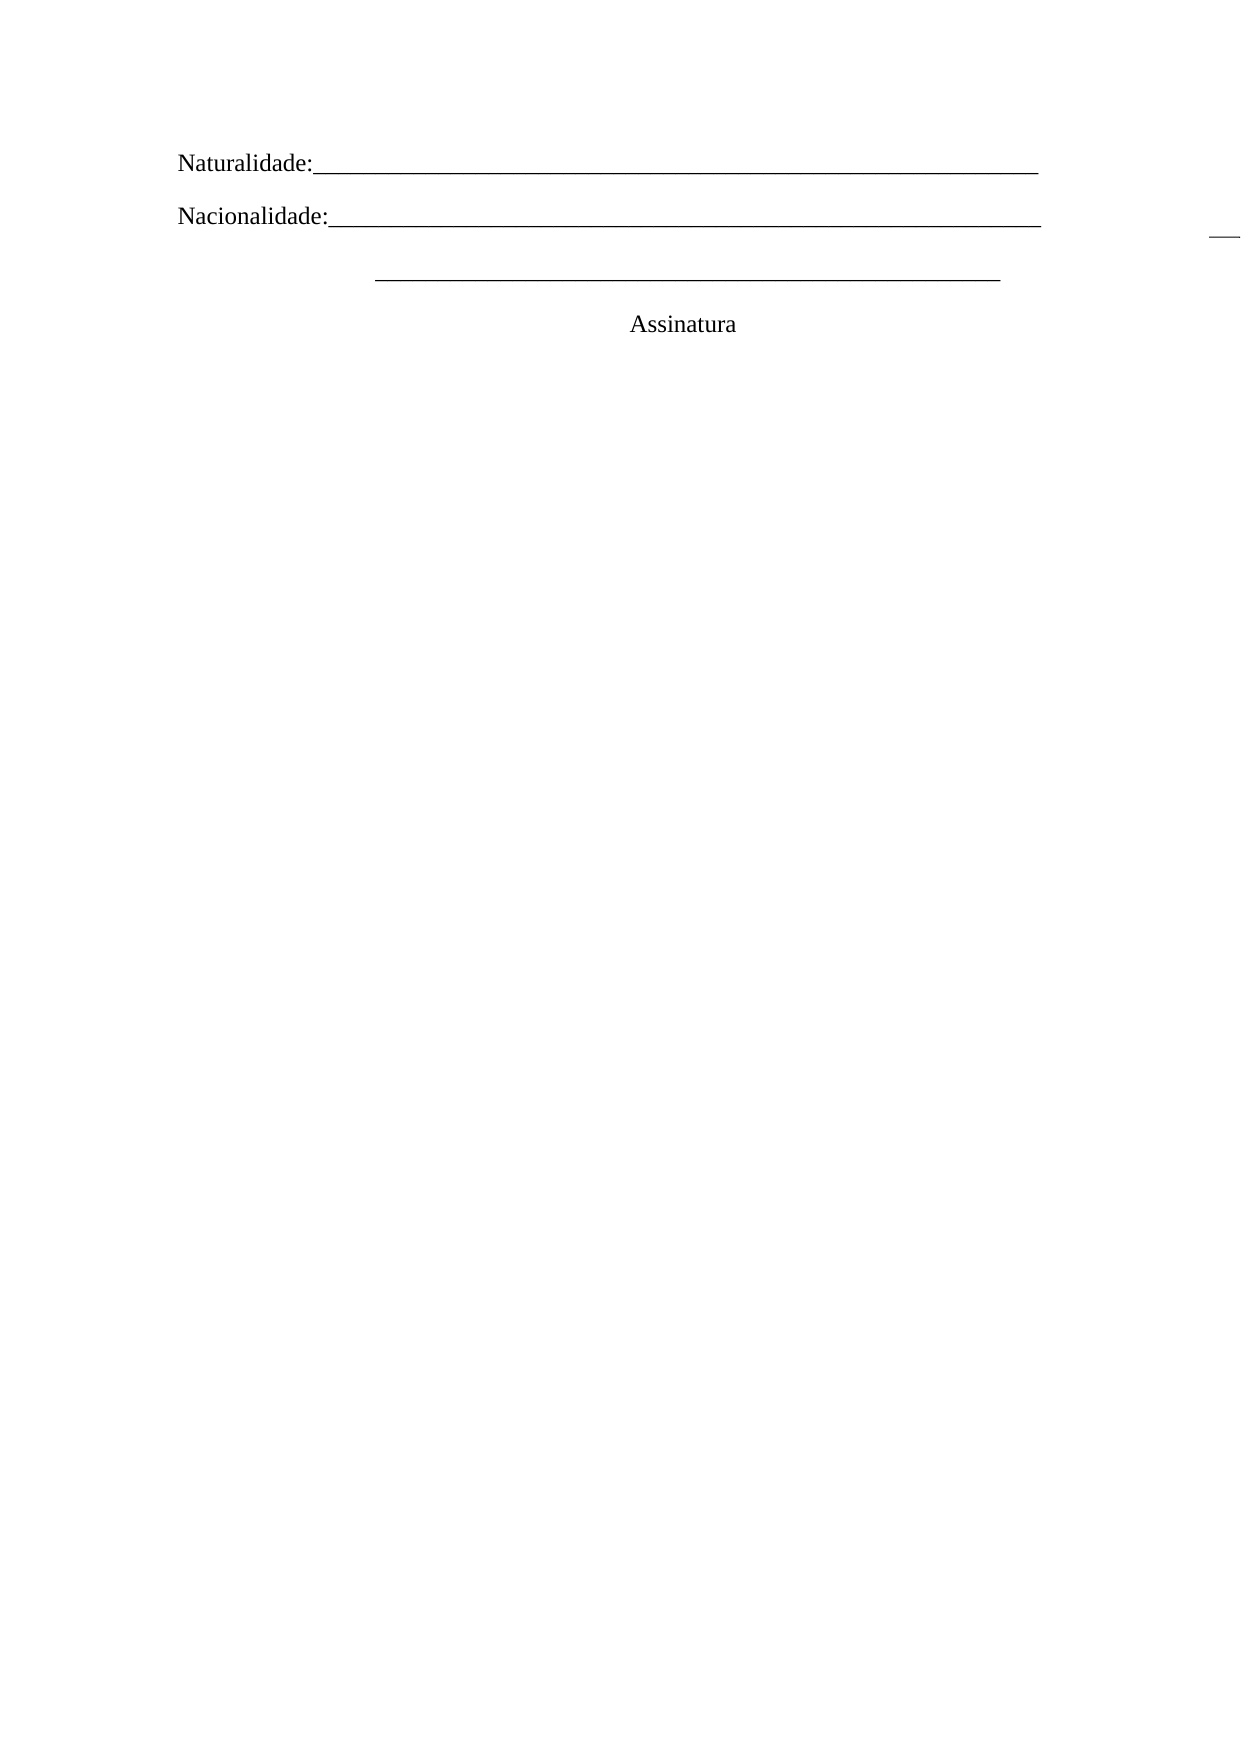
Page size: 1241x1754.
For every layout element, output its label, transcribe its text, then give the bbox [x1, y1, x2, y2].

text Nacionalidade:_________________________________________________________ [177, 201, 1063, 230]
text Naturalidade:__________________________________________________________ [177, 148, 1063, 176]
text Assinatura [629, 309, 1063, 338]
text __________________________________________________ [375, 255, 1063, 284]
